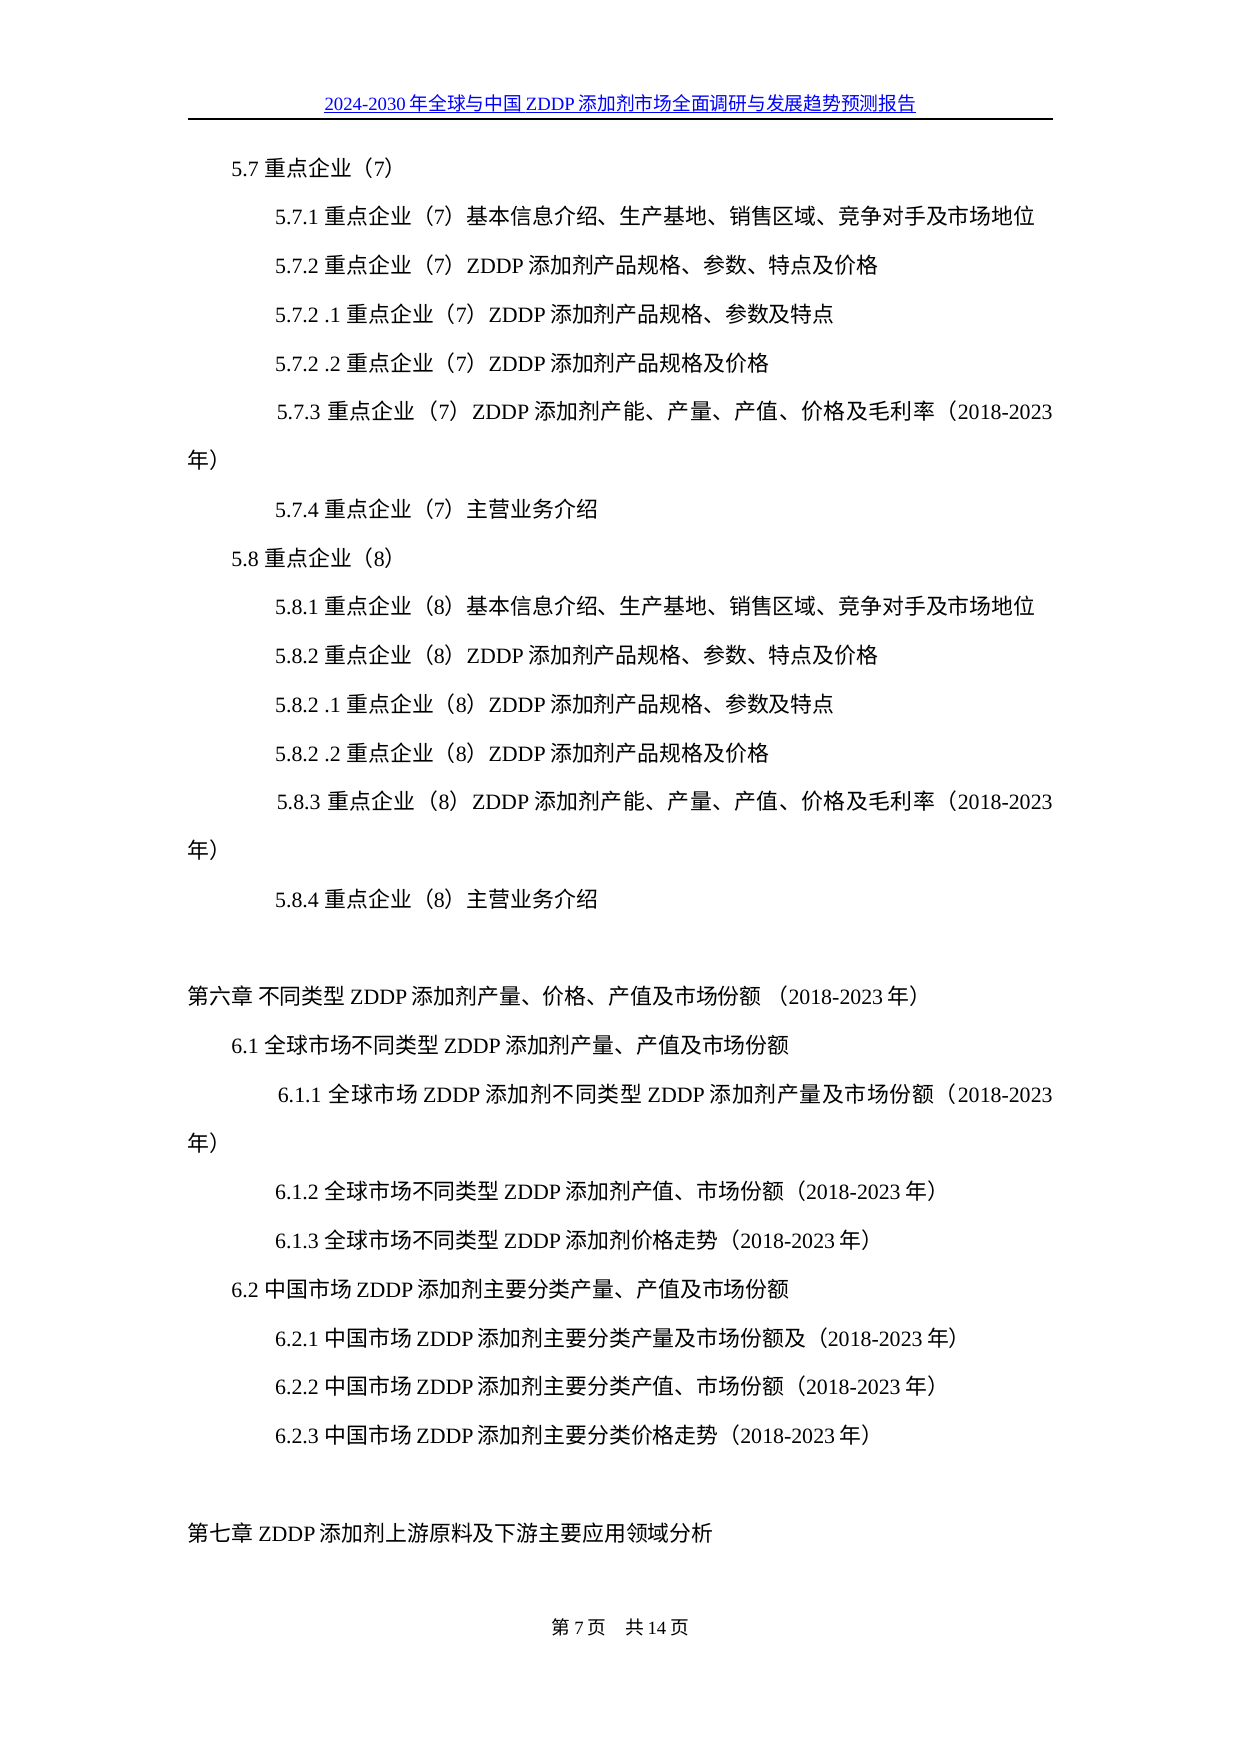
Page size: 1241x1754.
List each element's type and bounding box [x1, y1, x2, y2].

text [187, 150, 1053, 1548]
